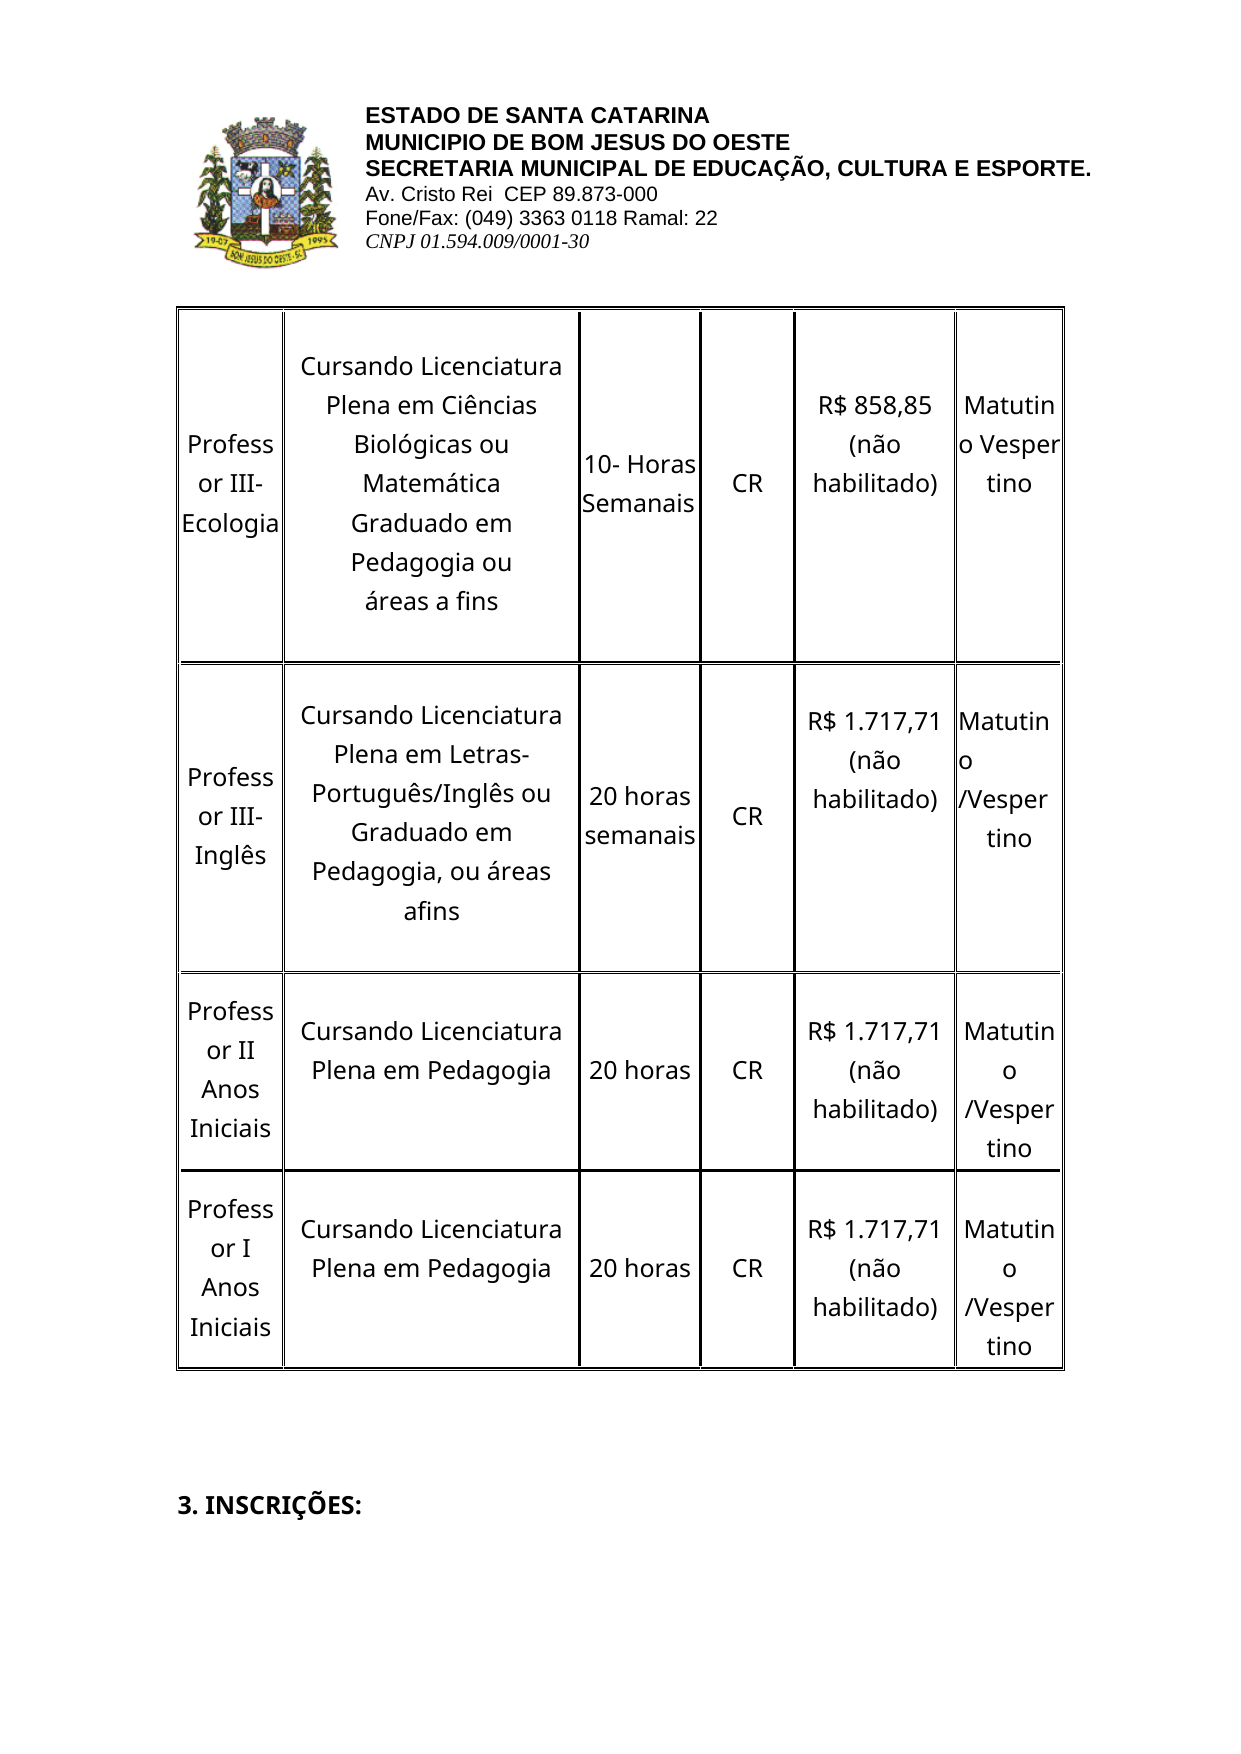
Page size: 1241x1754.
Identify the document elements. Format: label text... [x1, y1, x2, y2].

table_cell Matutino /Vesper tino [956, 971, 1063, 1169]
table_cell 10- Horas Semanais [579, 310, 700, 661]
table_cell R$ 858,85 (não habilitado) [794, 310, 956, 661]
table_cell Professor III- Inglês [179, 661, 282, 971]
table_cell 20 horas [581, 974, 699, 1169]
table_cell CR [702, 974, 793, 1169]
table_cell Cursando Licenciatura Plena em Letras- Português/Inglês ou Graduado em Pedagogia, ou áreas afins [285, 665, 578, 971]
table_cell Professor III- Ecologia [179, 310, 283, 661]
table_cell Cursando Licenciatura Plena em Pedagogia [285, 974, 578, 1169]
table_cell 20 horas [579, 1172, 700, 1367]
table_cell Matutino /Vesper tino [957, 661, 1062, 971]
table_cell Professor II Anos Iniciais [177, 971, 283, 1169]
picture [190, 115, 343, 272]
table_cell Matutino /Vesper tino [956, 1169, 1062, 1367]
table_cell 20 horas semanais [581, 665, 699, 971]
table_cell R$ 1.717,71 (não habilitado) [796, 665, 954, 971]
table_cell Cursando Licenciatura Plena em Ciências Biológicas ou Matemática Graduado em Pedagogia ou áreas a fins [284, 310, 579, 661]
table_cell Professor I Anos Iniciais [179, 1169, 283, 1367]
table_cell Cursando Licenciatura Plena em Pedagogia [284, 1172, 579, 1367]
table_cell Matutino Vesper tino [956, 310, 1062, 661]
table_cell R$ 1.717,71 (não habilitado) [794, 1172, 956, 1367]
table_cell R$ 1.717,71 (não habilitado) [796, 974, 954, 1169]
table_cell CR [700, 308, 794, 661]
table_cell CR [700, 1172, 794, 1367]
text 3. INSCRIÇÕES: [177, 1488, 1063, 1522]
table_cell CR [702, 665, 793, 971]
